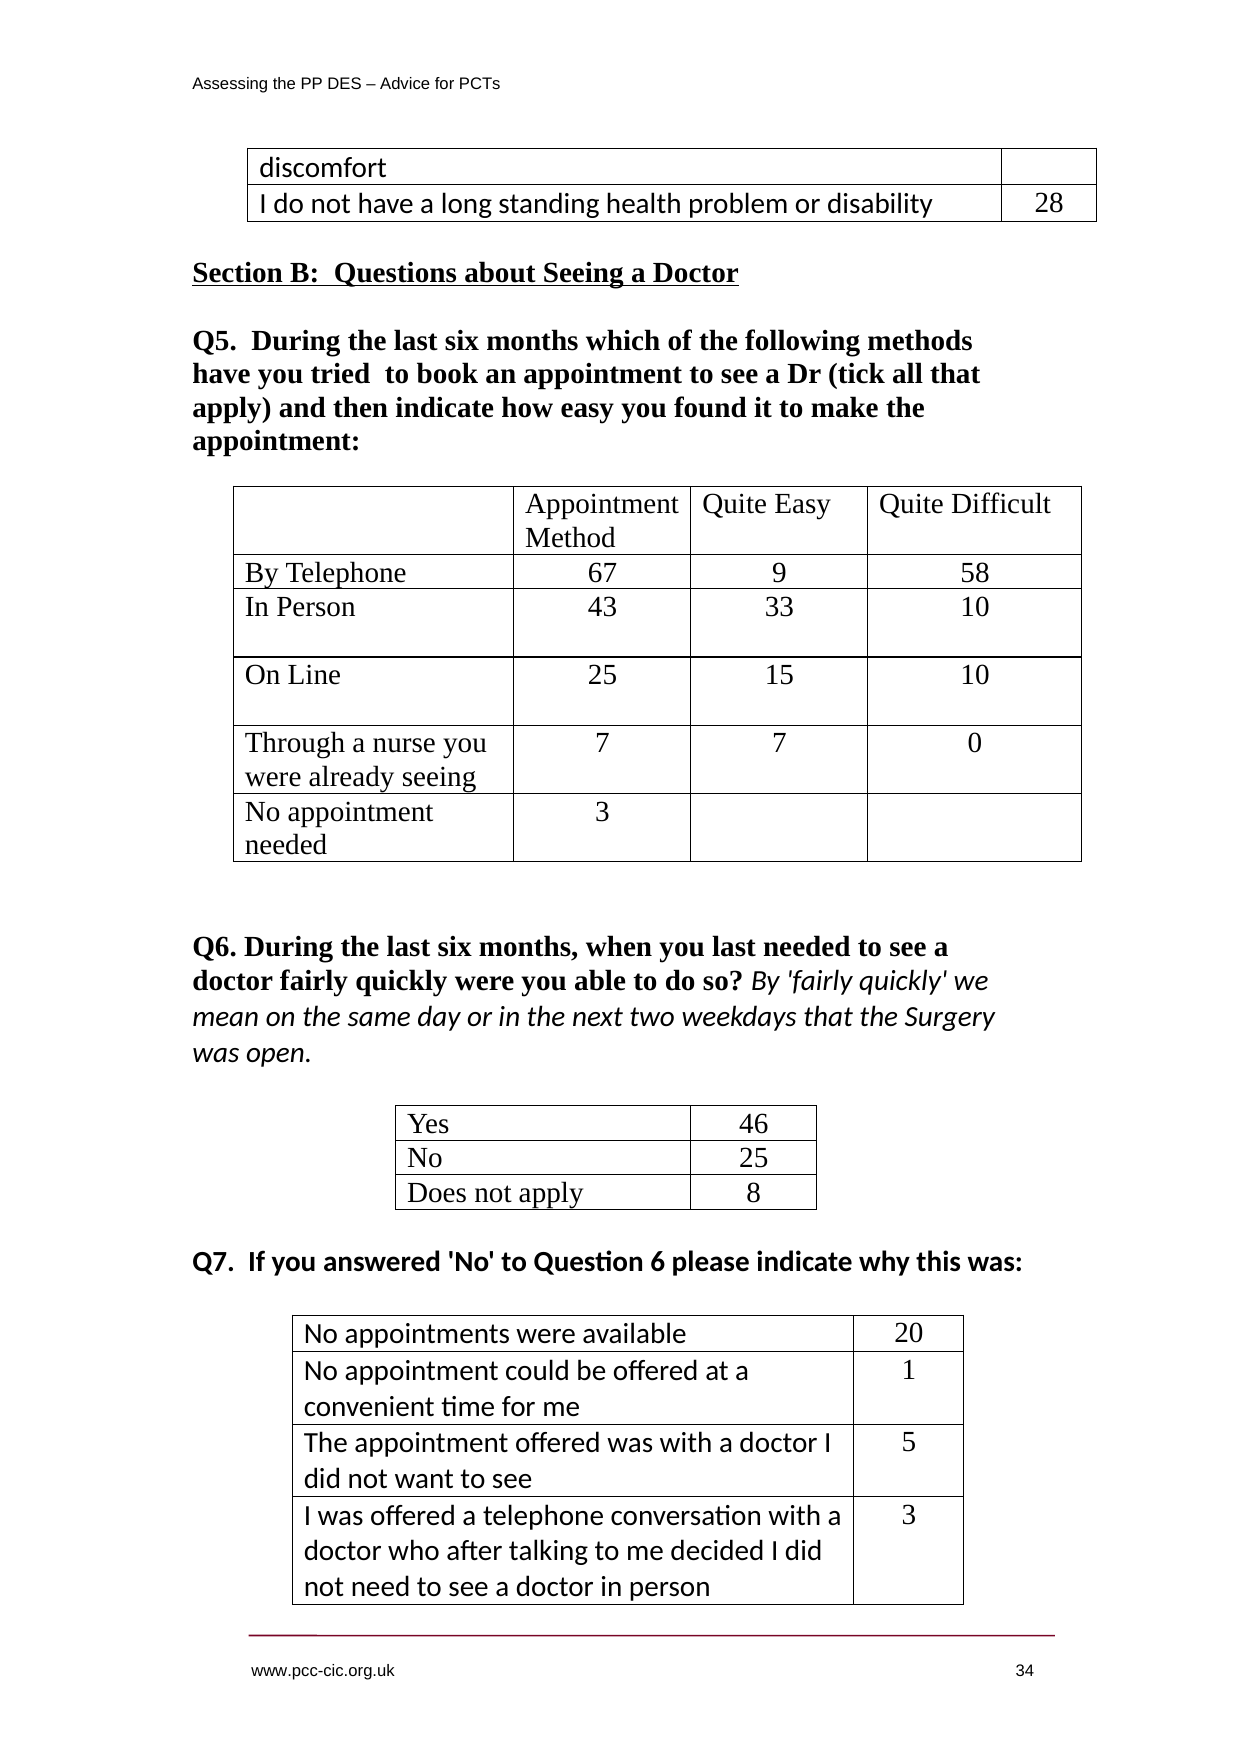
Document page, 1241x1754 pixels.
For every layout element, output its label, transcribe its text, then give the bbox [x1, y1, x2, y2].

table_cell 1 [854, 1352, 963, 1423]
table_header No appointments were available [293, 1316, 853, 1351]
table_header 46 [691, 1106, 816, 1139]
table_cell 58 [868, 555, 1081, 588]
table_cell In Person [234, 589, 513, 656]
table_cell I was offered a telephone conversation with a doctor who after talking to me decided I did not need to see a doctor in person [293, 1497, 853, 1604]
table_cell 33 [691, 589, 867, 656]
table_cell 7 [691, 726, 867, 793]
table_cell No appointment needed [234, 794, 513, 861]
table_cell 7 [514, 726, 690, 793]
table_cell 3 [854, 1497, 963, 1604]
table_cell 15 [691, 658, 867, 724]
table_cell The appointment offered was with a doctor I did not want to see [293, 1425, 853, 1496]
table_header Appointment Method [514, 487, 690, 554]
table_header Quite Difficult [868, 487, 1081, 554]
table_cell 10 [868, 589, 1081, 656]
table_header 20 [854, 1316, 963, 1351]
table_cell 43 [514, 589, 690, 656]
table_cell [691, 794, 867, 861]
table_cell On Line [234, 658, 513, 724]
table_cell 25 [514, 658, 690, 724]
table_cell 3 [514, 794, 690, 861]
text Q7. If you answered 'No' to Question 6 please indicate why this was: [192, 1243, 1034, 1279]
table_cell 8 [691, 1175, 816, 1209]
table_header Quite Easy [691, 487, 867, 554]
table_cell Through a nurse you were already seeing [234, 726, 513, 793]
table_cell 9 [691, 555, 867, 588]
text Section B: Questions about Seeing a Doctor [192, 256, 1034, 289]
text Q5. During the last six months which of the following methods have you tried to book an appointment to see a Dr (tick all that apply) and then indicate how easy you found it to make the appointment: [192, 323, 1034, 457]
table_cell 28 [1002, 185, 1096, 221]
table_cell I do not have a long standing health problem or disability [248, 185, 1001, 221]
text Q6. During the last six months, when you last needed to see a doctor fairly quickly were you able to do so? By 'fairly quickly' we mean on the same day or in the next two weekdays that the Surgery was open. [192, 929, 1034, 1069]
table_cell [248, 149, 1001, 184]
table_cell [868, 794, 1081, 861]
table_cell 13 [1002, 149, 1096, 184]
table_cell No [396, 1141, 690, 1174]
table_cell 67 [514, 555, 690, 588]
table_cell No appointment could be offered at a convenient time for me [293, 1352, 853, 1423]
table_cell Does not apply [396, 1175, 690, 1209]
table_cell 5 [854, 1425, 963, 1496]
table_cell 10 [868, 658, 1081, 724]
table_header [234, 487, 513, 554]
table_cell By Telephone [234, 555, 513, 588]
table_header Yes [396, 1106, 690, 1139]
table_cell 0 [868, 726, 1081, 793]
table_cell 25 [691, 1141, 816, 1174]
